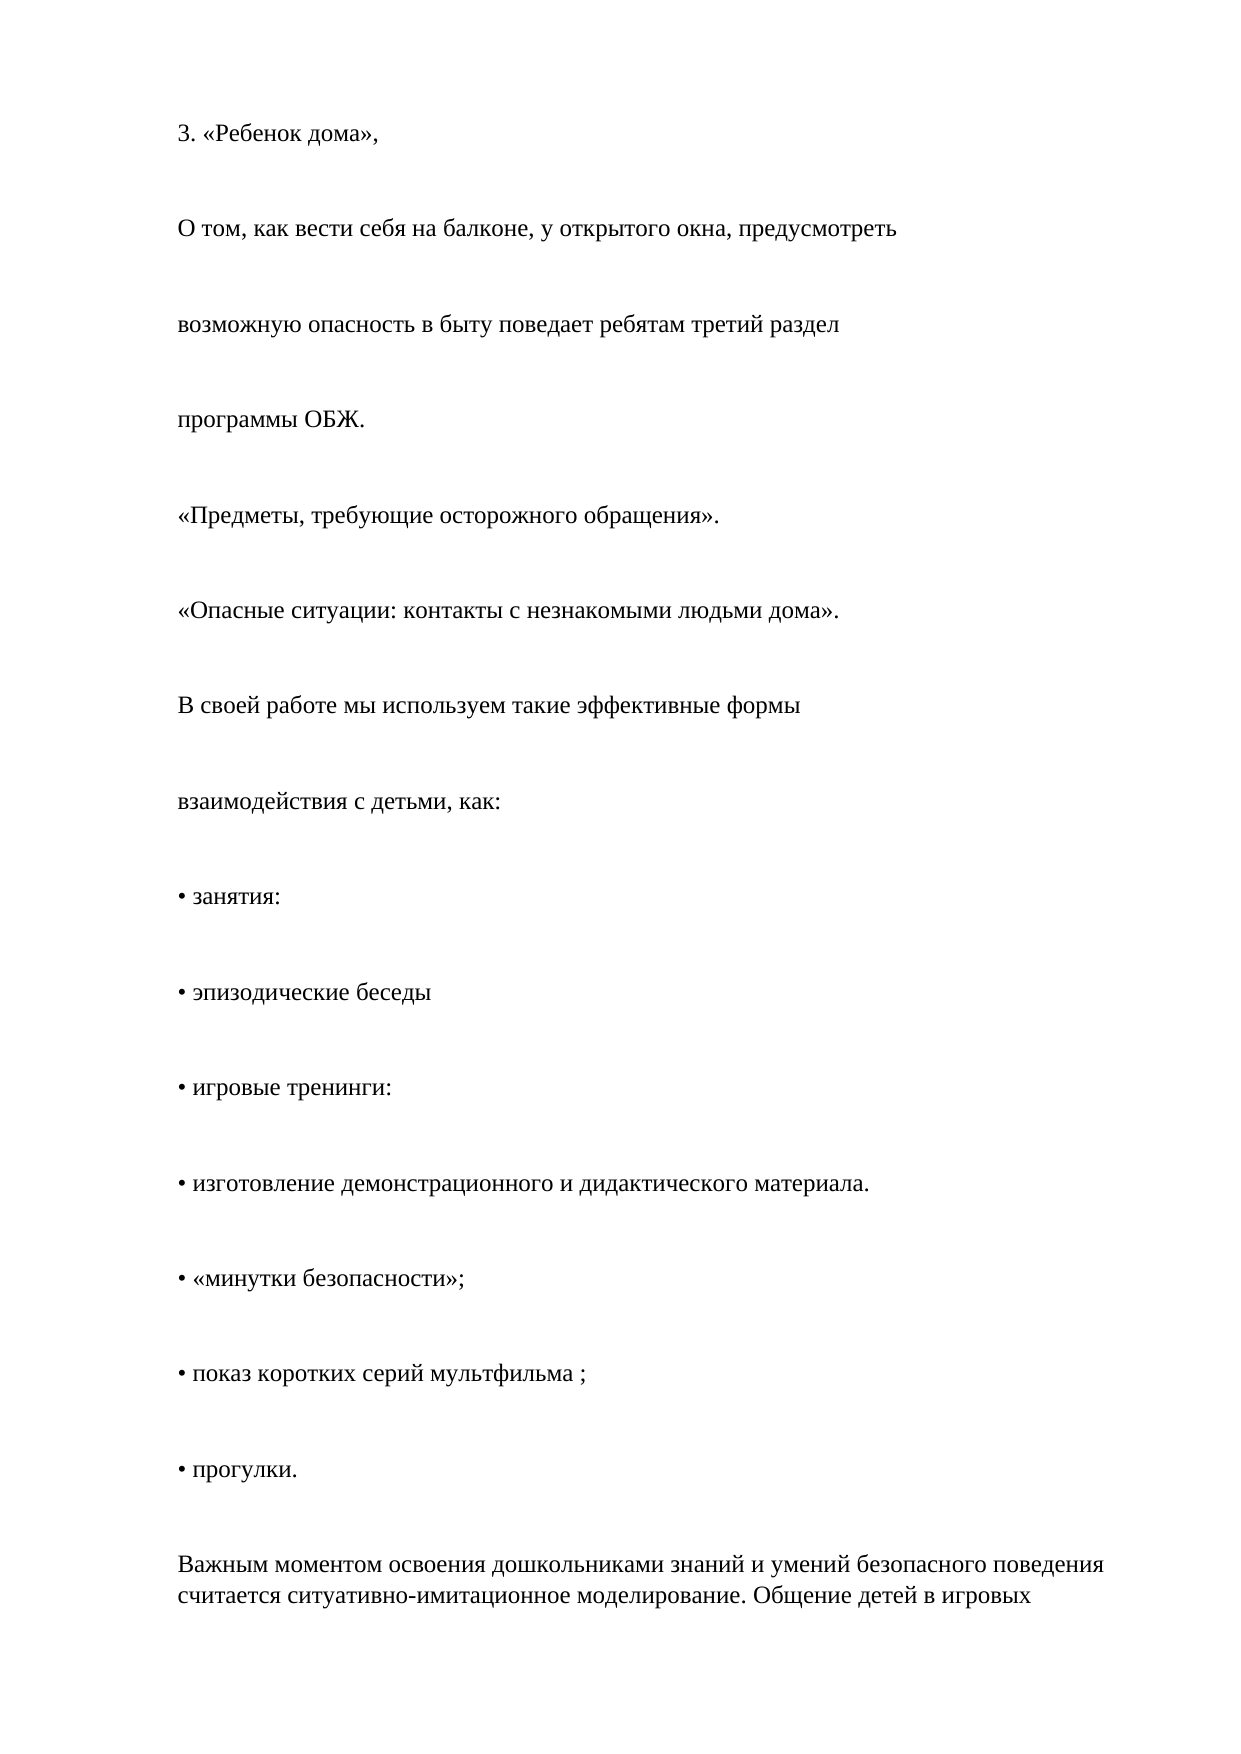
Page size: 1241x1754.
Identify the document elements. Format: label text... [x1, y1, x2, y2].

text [177, 1549, 1152, 1609]
text взаимодействия с детьми, как: [177, 786, 1152, 815]
text • эпизодические беседы [177, 977, 1152, 1006]
text программы ОБЖ. [177, 404, 1152, 433]
text • показ коротких серий мультфильма ; [177, 1358, 1152, 1387]
text 3. «Ребенок дома», [177, 118, 1152, 147]
text • изготовление демонстрационного и дидактического материала. [177, 1168, 1152, 1196]
text • прогулки. [177, 1454, 1152, 1483]
text «Предметы, требующие осторожного обращения». [177, 500, 1152, 528]
text • «минутки безопасности»; [177, 1263, 1152, 1292]
text В своей работе мы используем такие эффективные формы [177, 691, 1152, 719]
text «Опасные ситуации: контакты с незнакомыми людьми дома». [177, 595, 1152, 624]
text • игровые тренинги: [177, 1072, 1152, 1101]
text О том, как вести себя на балконе, у открытого окна, предусмотреть [177, 213, 1152, 242]
text возможную опасность в быту поведает ребятам третий раздел [177, 309, 1152, 338]
text • занятия: [177, 881, 1152, 910]
